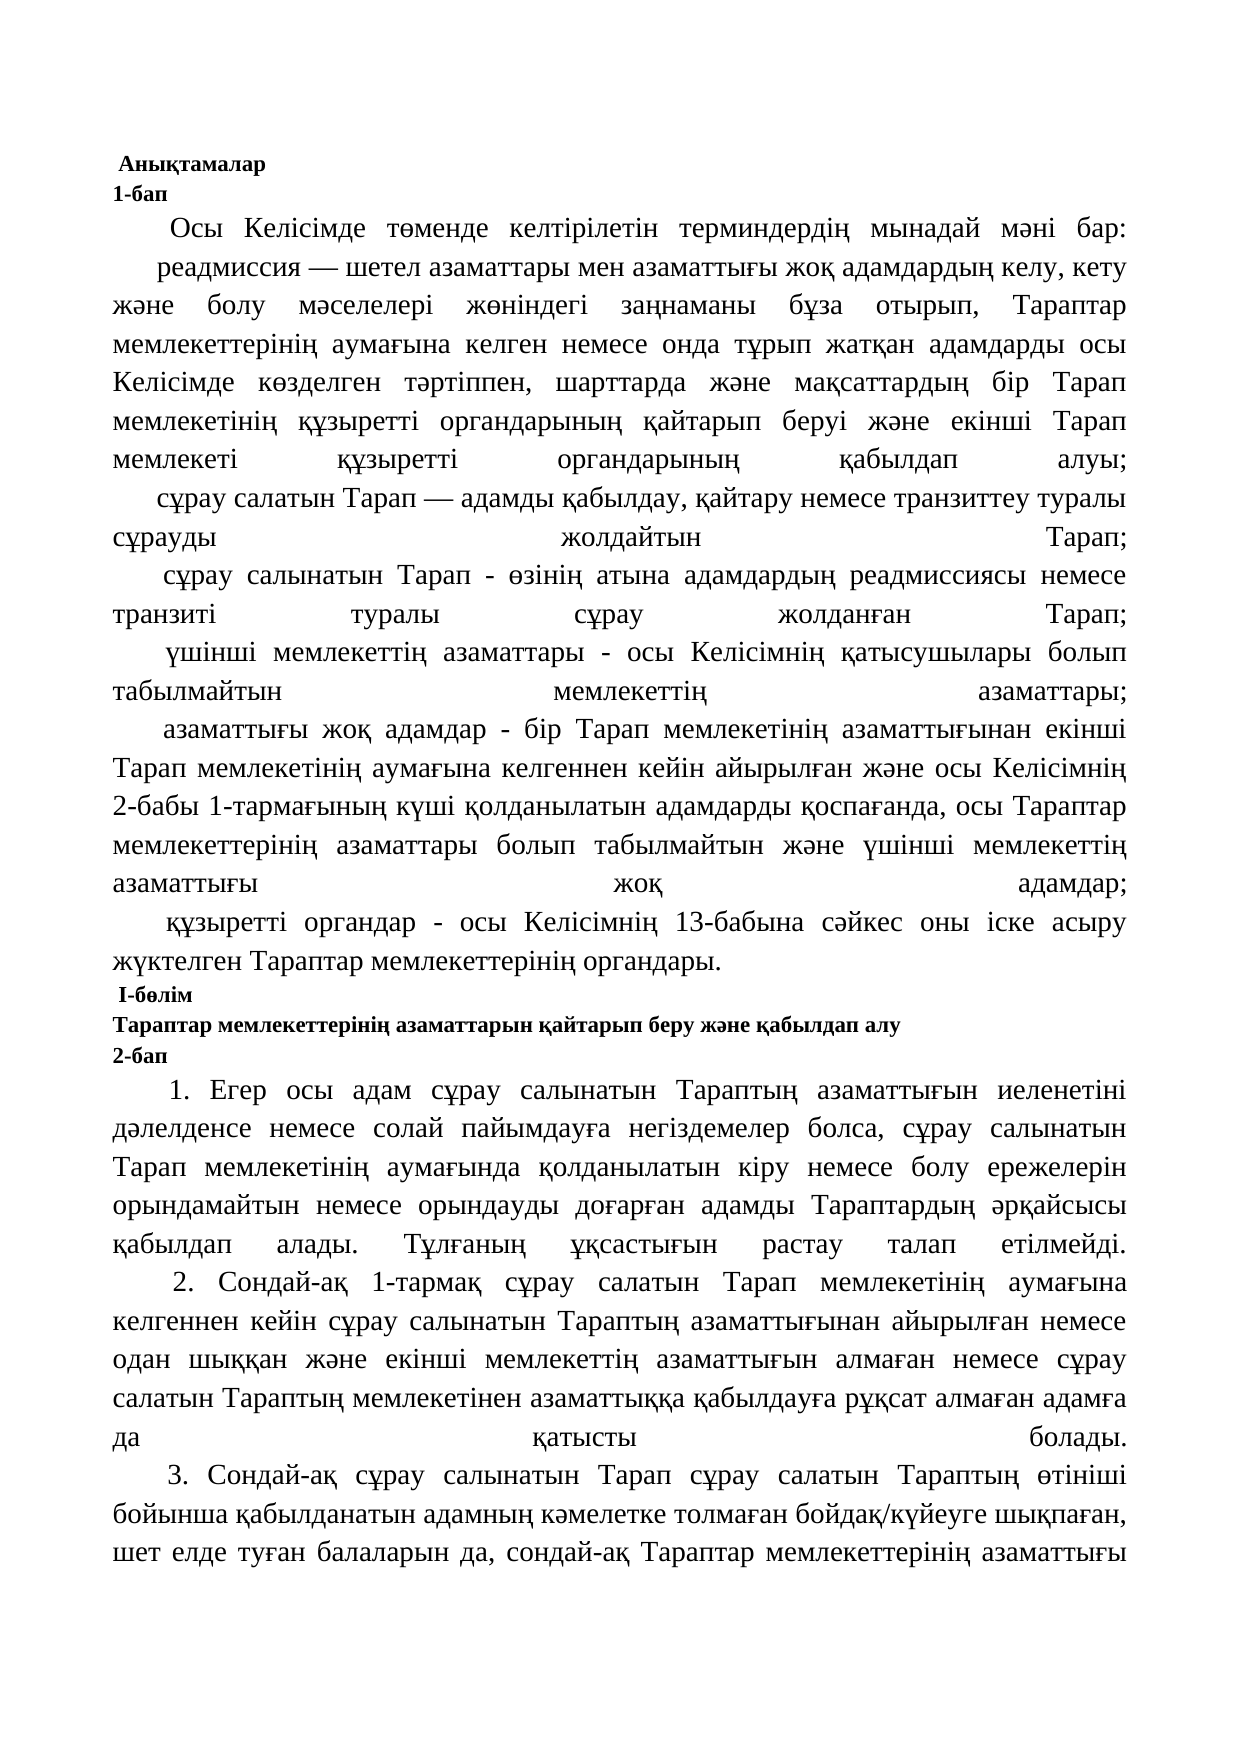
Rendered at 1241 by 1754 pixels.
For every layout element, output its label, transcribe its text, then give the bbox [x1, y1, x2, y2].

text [112, 1072, 1128, 1568]
text І-бөлім Тараптар мемлекеттерінің азаматтарын қайтарып беру және қабылдап алу 2-бап [112, 981, 1128, 1068]
text Анықтамалар 1-бап [112, 150, 1128, 207]
text Осы Келісімде төменде келтірілетін терминдердің мынадай мәні бар: реадмиссия — шетел азаматтары мен азаматтығы жоқ адамдардың келу, кету және болу мәселелері жөніндегі заңнаманы бұза отырып, Тараптар мемлекеттерінің аумағына келген немесе онда тұрып жатқан адамдарды осы Келісімде көзделген тәртіппен, шарттарда және мақсаттардың бір Тарап мемлекетінің құзыретті органдарының қайтарып беруі және екінші Тарап мемлекеті құзыретті органдарының қабылдап алуы; сұрау салатын Тарап — адамды қабылдау, қайтару немесе транзиттеу туралы сұрауды жолдайтын Тарап; сұрау салынатын Тарап - өзінің атына адамдардың реадмиссиясы немесе транзиті туралы сұрау жолданған Тарап; үшінші мемлекеттің азаматтары - осы Келісімнің қатысушылары болып табылмайтын мемлекеттің азаматтары; азаматтығы жоқ адамдар - бір Тарап мемлекетінің азаматтығынан екінші Тарап мемлекетінің аумағына келгеннен кейін айырылған және осы Келісімнің 2-бабы 1-тармағының күші қолданылатын адамдарды қоспағанда, осы Тараптар мемлекеттерінің азаматтары болып табылмайтын және үшінші мемлекеттің азаматтығы жоқ адамдар; құзыретті органдар - осы Келісімнің 13-бабына сәйкес оны іске асыру жүктелген Тараптар мемлекеттерінің органдары. [112, 210, 1128, 976]
